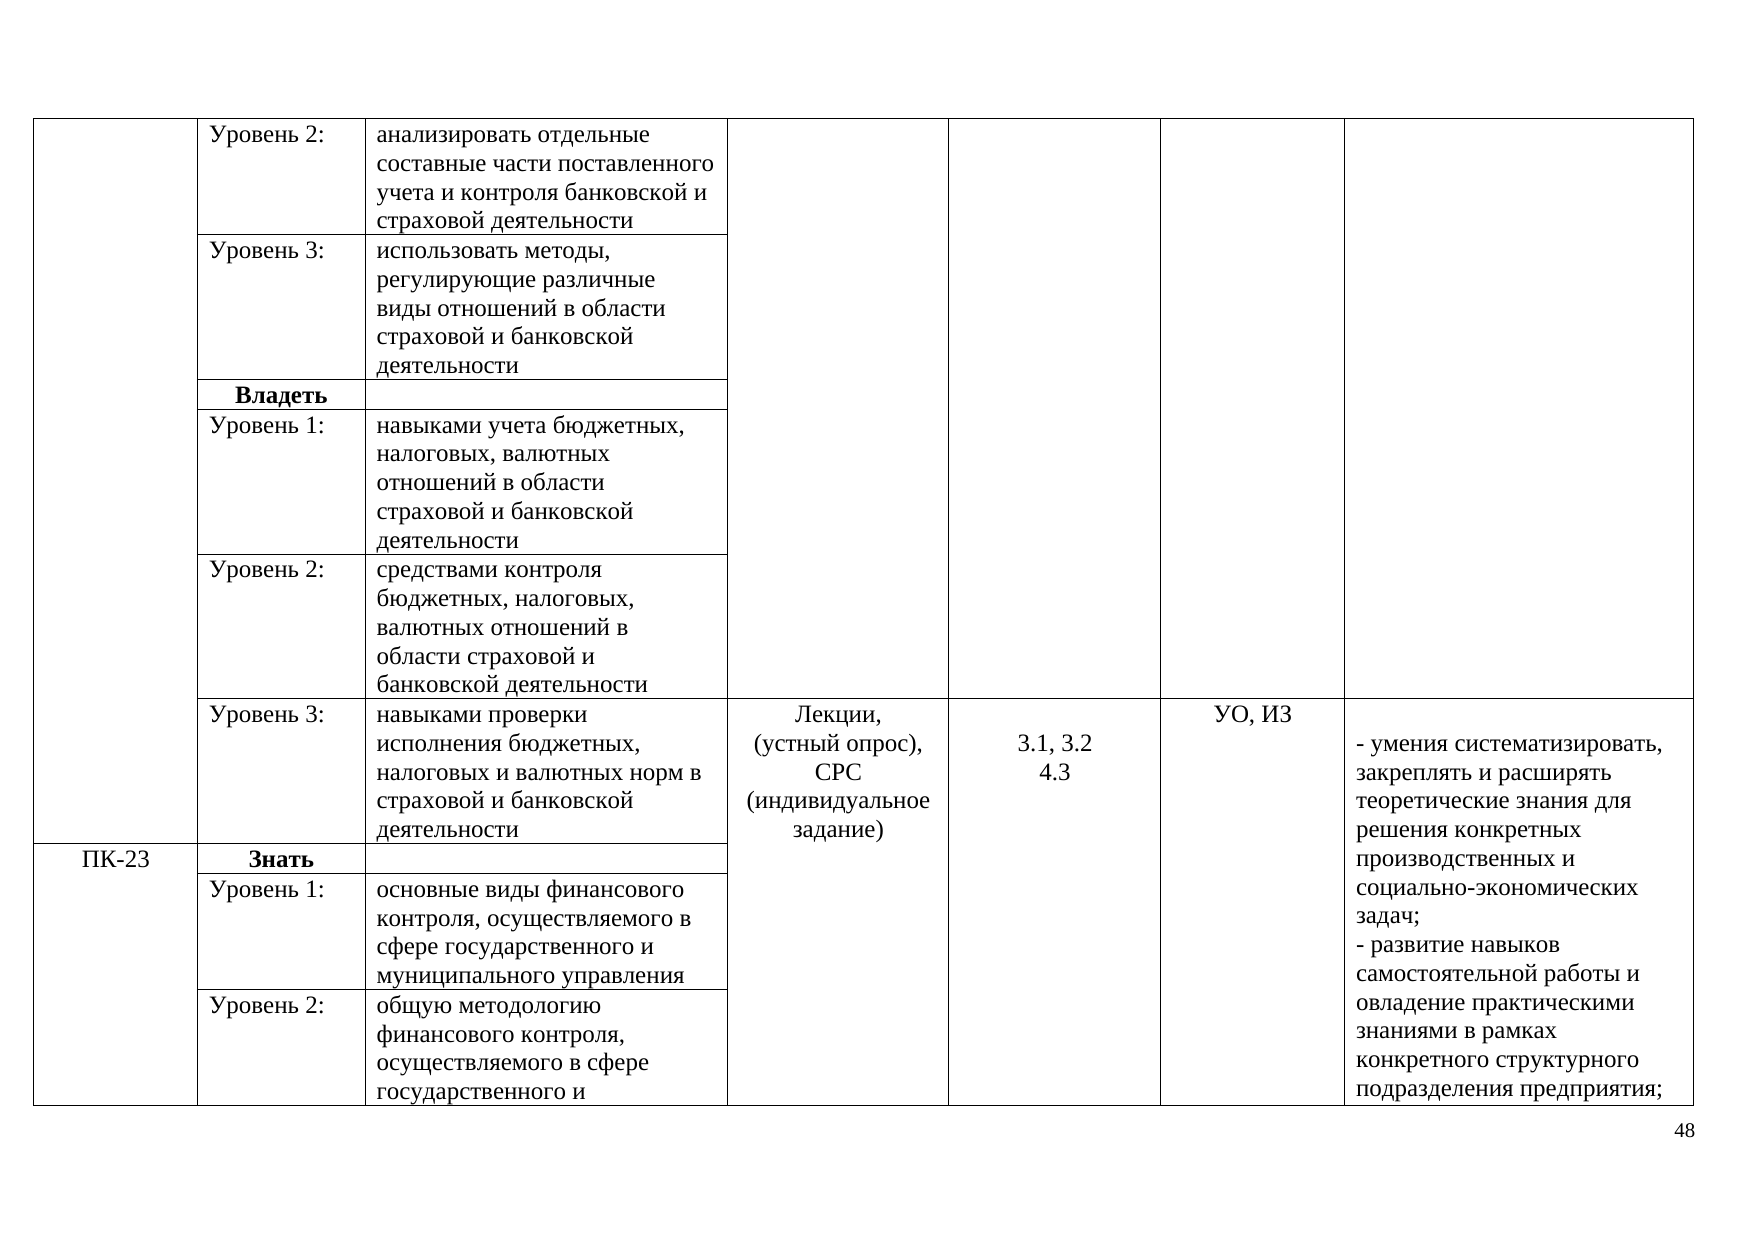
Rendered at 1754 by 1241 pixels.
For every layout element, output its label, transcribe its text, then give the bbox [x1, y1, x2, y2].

table_cell Лекции, (устный опрос), СРС (индивидуальное задание) [728, 699, 948, 1105]
table_cell использовать методы, регулирующие различные виды отношений в области страховой и банковской деятельности [366, 235, 727, 379]
table_cell УО, ИЗ [1161, 699, 1344, 1105]
table_cell навыками учета бюджетных, налоговых, валютных отношений в области страховой и банковской деятельности [366, 410, 727, 553]
table_cell ПК-23 [34, 844, 197, 1105]
table_cell навыками проверки исполнения бюджетных, налоговых и валютных норм в страховой и банковской деятельности [366, 699, 727, 843]
table_cell Уровень 2: [198, 990, 365, 1105]
table_cell [366, 844, 727, 873]
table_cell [366, 990, 727, 1105]
table_cell Уровень 1: [198, 410, 365, 553]
table_cell - умения систематизировать, закреплять и расширять теоретические знания для решения конкретных производственных и социально-экономических задач; - развитие навыков самостоятельной работы и овладение практическими знаниями в рамках конкретного структурного подразделения предприятия; -умения осуществлять сбор материалов, систематизировать и обобщать данных для написания отчёта [1345, 699, 1693, 1105]
table_cell Уровень 2: [198, 555, 365, 698]
table_cell Знать [198, 844, 365, 873]
table_cell [366, 380, 727, 409]
table_cell Уровень 2: [198, 119, 365, 234]
table_cell средствами контроля бюджетных, налоговых, валютных отношений в области страховой и банковской деятельности [366, 555, 727, 698]
table_cell основные виды финансового контроля, осуществляемого в сфере государственного и муниципального управления [366, 874, 727, 989]
table_cell 3.1, 3.2 4.3 [949, 699, 1160, 1105]
table_cell Уровень 3: [198, 235, 365, 379]
table_cell Владеть [198, 380, 365, 409]
table_cell анализировать отдельные составные части поставленного учета и контроля банковской и страховой деятельности [366, 119, 727, 234]
table_cell Уровень 1: [198, 874, 365, 989]
table_cell Уровень 3: [198, 699, 365, 843]
